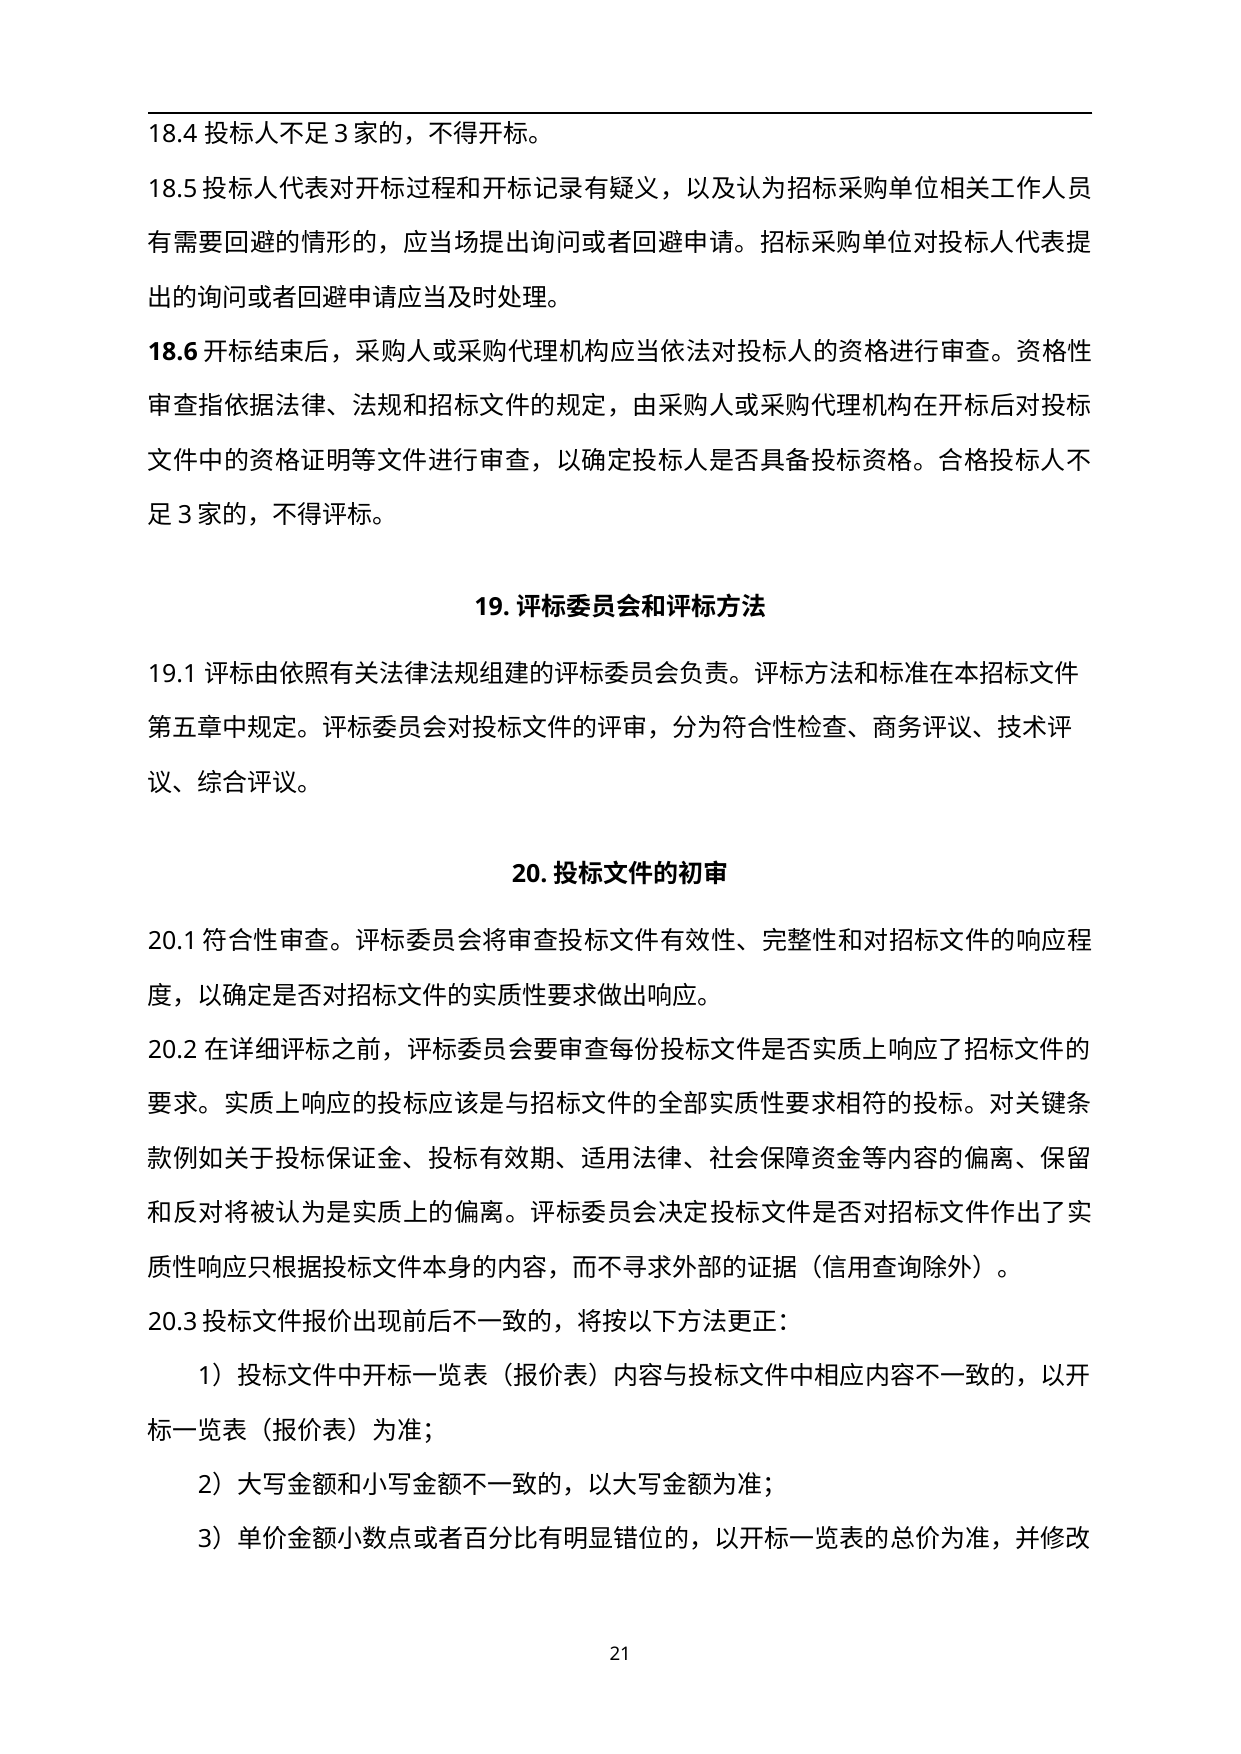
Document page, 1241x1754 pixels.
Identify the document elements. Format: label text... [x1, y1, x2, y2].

subtitle 20. 投标文件的初审 [148, 854, 1092, 890]
text 18.5投标人代表对开标过程和开标记录有疑义，以及认为招标采购单位相关工作人员有需要回避的情形的，应当场提出询问或者回避申请。招标采购单位对投标人代表提出的询问或者回避申请应当及时处理。 [148, 168, 1092, 313]
text 18.6开标结束后，采购人或采购代理机构应当依法对投标人的资格进行审查。资格性审查指依据法律、法规和招标文件的规定，由采购人或采购代理机构在开标后对投标文件中的资格证明等文件进行审查，以确定投标人是否具备投标资格。合格投标人不足3家的，不得评标。 [148, 331, 1092, 531]
text 1）投标文件中开标一览表（报价表）内容与投标文件中相应内容不一致的，以开标一览表（报价表）为准； [148, 1356, 1092, 1446]
text 20.3投标文件报价出现前后不一致的，将按以下方法更正： [148, 1301, 1092, 1338]
text 20.1符合性审查。评标委员会将审查投标文件有效性、完整性和对招标文件的响应程度，以确定是否对招标文件的实质性要求做出响应。 [148, 921, 1092, 1011]
text 2）大写金额和小写金额不一致的，以大写金额为准； [148, 1464, 1092, 1501]
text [148, 1519, 1092, 1555]
text 20.2 在详细评标之前，评标委员会要审查每份投标文件是否实质上响应了招标文件的要求。实质上响应的投标应该是与招标文件的全部实质性要求相符的投标。对关键条款例如关于投标保证金、投标有效期、适用法律、社会保障资金等内容的偏离、保留和反对将被认为是实质上的偏离。评标委员会决定投标文件是否对招标文件作出了实质性响应只根据投标文件本身的内容，而不寻求外部的证据（信用查询除外）。 [148, 1029, 1092, 1283]
subtitle 19. 评标委员会和评标方法 [148, 586, 1092, 623]
text 18.4 投标人不足3家的，不得开标。 [148, 114, 1092, 150]
text 19.1 评标由依照有关法律法规组建的评标委员会负责。评标方法和标准在本招标文件第五章中规定。评标委员会对投标文件的评审，分为符合性检查、商务评议、技术评议、综合评议。 [148, 653, 1092, 798]
